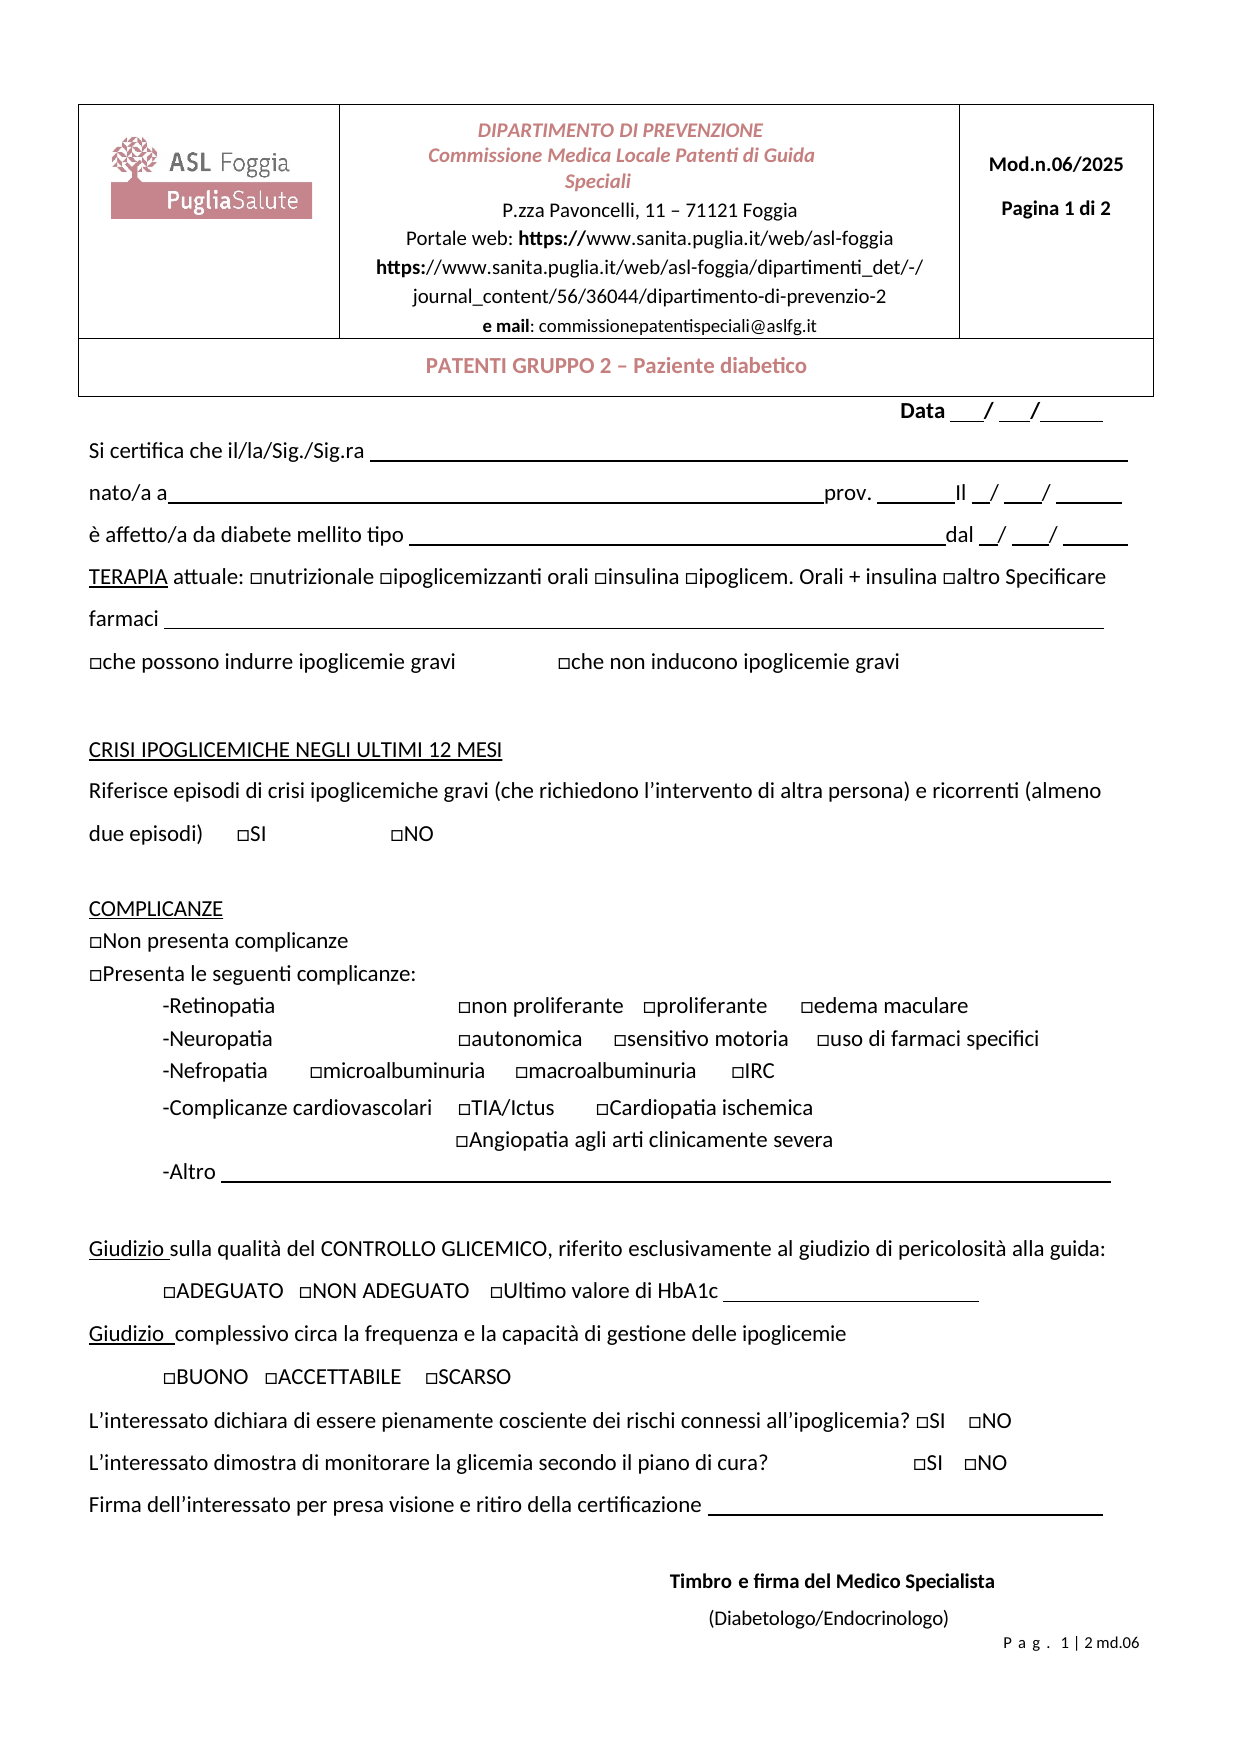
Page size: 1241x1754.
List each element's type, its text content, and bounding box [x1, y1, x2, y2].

text COMPLICANZE [89, 894, 1166, 922]
text □che possono indurre ipoglicemie gravi □che non inducono ipoglicemie gravi [89, 647, 1166, 675]
text L’interessato dichiara di essere pienamente cosciente dei rischi connessi all’ipoglicemia? □SI □NO L’interessato dimostra di monitorare la glicemia secondo il piano di cura? □SI □NO [89, 1406, 1101, 1476]
text □Non presenta complicanze [89, 927, 1166, 955]
text Data / / [900, 397, 1166, 424]
table_header [79, 105, 339, 338]
text Timbro e firma del Medico Specialista [74, 1568, 1166, 1593]
text -Neuropatia □autonomica □sensitivo motoria □uso di farmaci specifici [162, 1024, 1166, 1052]
table_header DIPARTIMENTO DI PREVENZIONE Commissione Medica Locale Patenti di Guida Speciali P.zza Pavoncelli, 11 – 71121 Foggia Portale web: https://www.sanita.puglia.it/web/asl-foggia https://www.sanita.puglia.it/web/asl-foggia/dipartimenti_det/-/journal_content/56/36044/dipartimento-di-prevenzio-2 e mail: commissionepatentispeciali@aslfg.it [340, 105, 959, 338]
text Si certifica che il/la/Sig./Sig.ra nato/a a prov. Il / / è affetto/a da diabete mellito tipo dal / / TERAPIA attuale: □nutrizionale □ipoglicemizzanti orali □insulina □ipoglicem. Orali + insulina □altro Specificare farmaci [89, 436, 1129, 632]
text -Complicanze cardiovascolari □TIA/Ictus □Cardiopatia ischemica [162, 1093, 857, 1121]
text Giudizio complessivo circa la frequenza e la capacità di gestione delle ipoglicemie [89, 1319, 1166, 1347]
text CRISI IPOGLICEMICHE NEGLI ULTIMI 12 MESI [89, 735, 1166, 763]
text -Retinopatia □non proliferante □proliferante □edema maculare [162, 991, 1166, 1019]
text □Angiopatia agli arti clinicamente severa [101, 1125, 1166, 1153]
picture [111, 124, 313, 219]
text □ADEGUATO □NON ADEGUATO □Ultimo valore di HbA1c [162, 1277, 1166, 1305]
text Firma dell’interessato per presa visione e ritiro della certificazione [89, 1490, 1166, 1518]
text (Diabetologo/Endocrinologo) [708, 1605, 1166, 1630]
table_cell PATENTI GRUPPO 2 – Paziente diabetico [79, 339, 1153, 396]
text □Presenta le seguenti complicanze: [89, 959, 1166, 987]
text -Altro [107, 1157, 1166, 1185]
text Riferisce episodi di crisi ipoglicemiche gravi (che richiedono l’intervento di altra persona) e ricorrenti (almeno due episodi) □SI □NO [89, 776, 1129, 847]
text -Nefropatia □microalbuminuria □macroalbuminuria □IRC [162, 1056, 857, 1084]
text □BUONO □ACCETTABILE □SCARSO [162, 1362, 1166, 1390]
table_header Mod.n.06/2025 Pagina 1 di 2 [960, 105, 1153, 338]
text Giudizio sulla qualità del CONTROLLO GLICEMICO, riferito esclusivamente al giudizio di pericolosità alla guida: [89, 1234, 1166, 1263]
